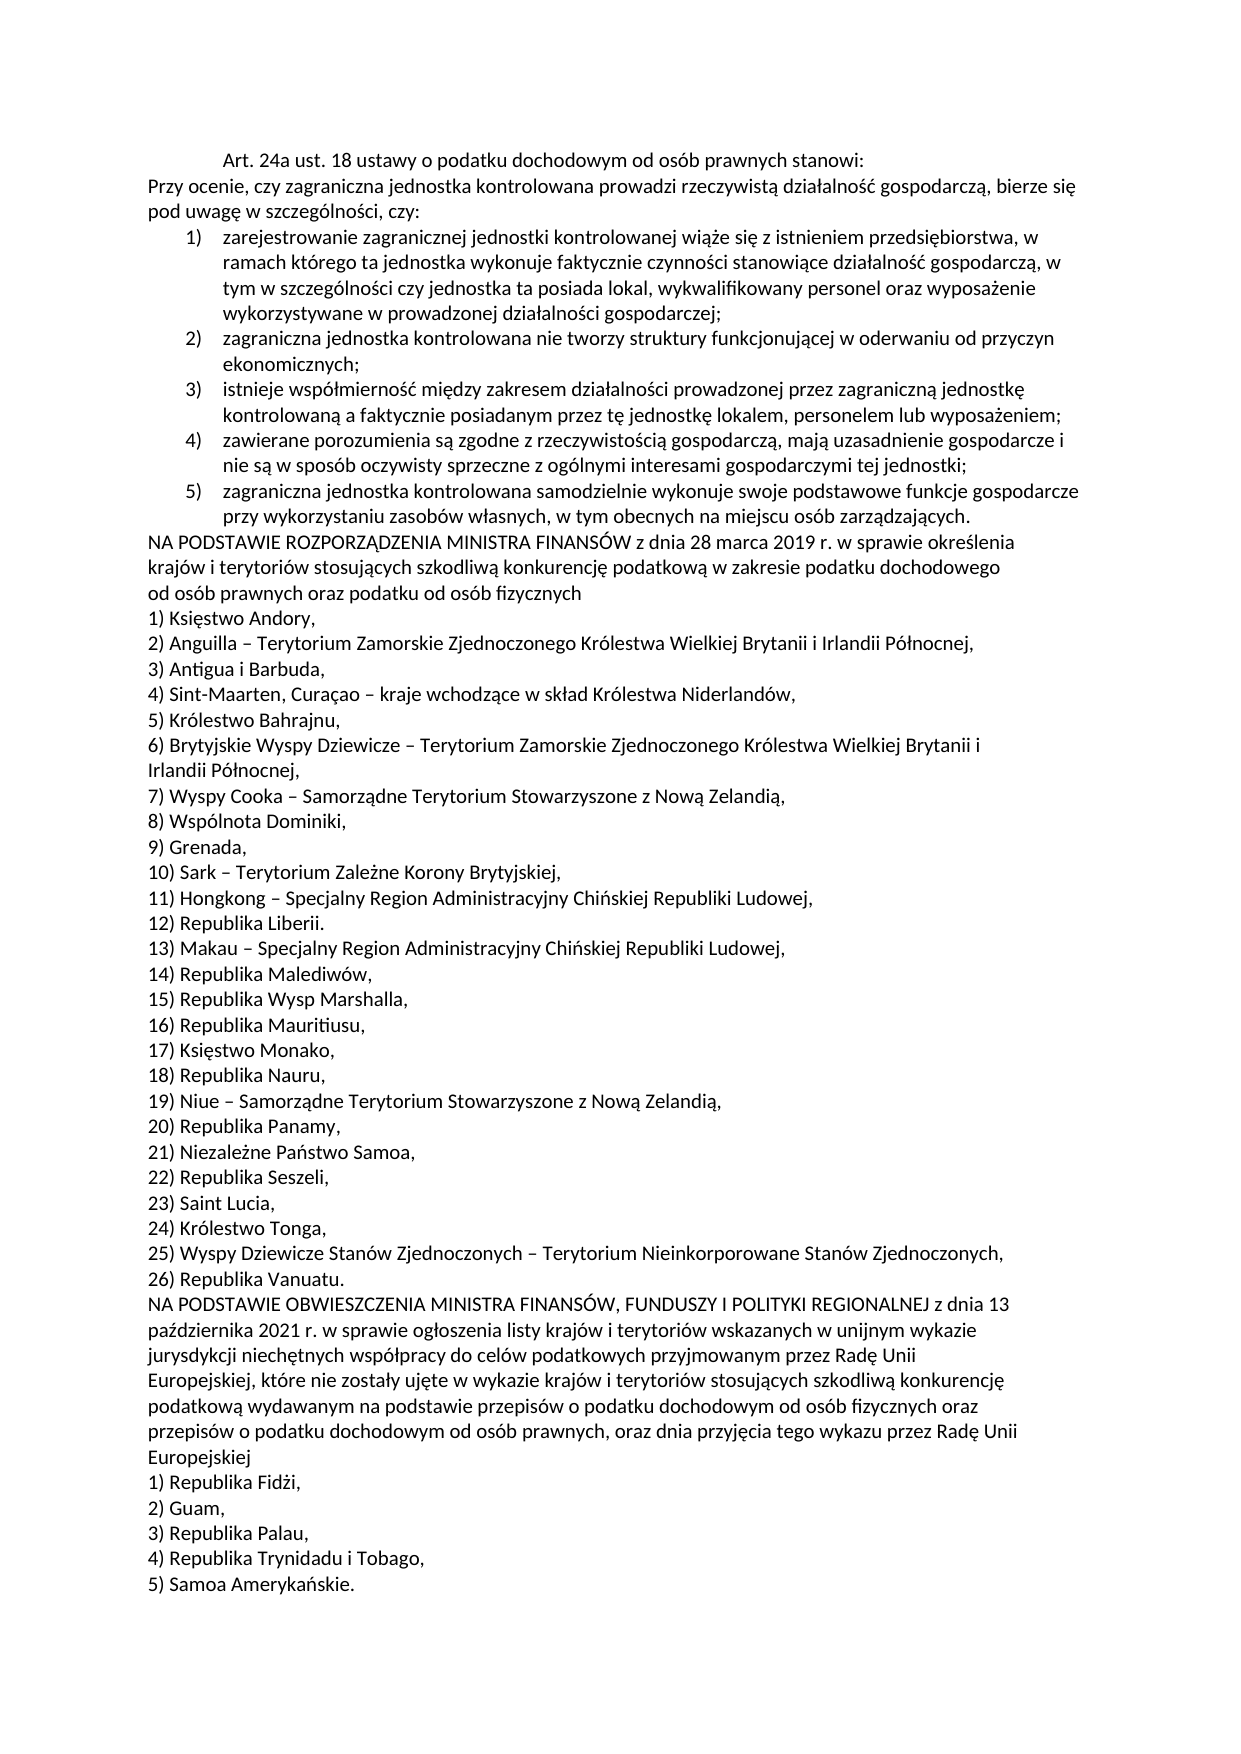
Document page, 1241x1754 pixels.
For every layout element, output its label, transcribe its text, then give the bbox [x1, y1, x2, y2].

text 26) Republika Vanuatu. [148, 1266, 1093, 1291]
text 19) Niue – Samorządne Terytorium Stowarzyszone z Nową Zelandią, [148, 1088, 1093, 1113]
text 15) Republika Wysp Marshalla, [148, 986, 1093, 1012]
text października 2021 r. w sprawie ogłoszenia listy krajów i terytoriów wskazanych w unijnym wykazie [148, 1317, 1093, 1342]
text jurysdykcji niechętnych współpracy do celów podatkowych przyjmowanym przez Radę Unii [148, 1342, 1093, 1368]
text 18) Republika Nauru, [148, 1063, 1093, 1088]
text 3) Antigua i Barbuda, [148, 656, 1093, 681]
text 8) Wspólnota Dominiki, [148, 808, 1093, 834]
list zawierane porozumienia są zgodne z rzeczywistością gospodarczą, mają uzasadnienie gospodarcze i nie są w sposób oczywisty sprzeczne z ogólnymi interesami gospodarczymi tej jednostki; [185, 427, 1093, 478]
text 21) Niezależne Państwo Samoa, [148, 1139, 1093, 1164]
text NA PODSTAWIE OBWIESZCZENIA MINISTRA FINANSÓW, FUNDUSZY I POLITYKI REGIONALNEJ z dnia 13 [148, 1291, 1093, 1317]
text 5) Samoa Amerykańskie. [148, 1571, 1093, 1596]
text Europejskiej, które nie zostały ujęte w wykazie krajów i terytoriów stosujących szkodliwą konkurencję [148, 1368, 1093, 1393]
text krajów i terytoriów stosujących szkodliwą konkurencję podatkową w zakresie podatku dochodowego [148, 554, 1093, 580]
text 7) Wyspy Cooka – Samorządne Terytorium Stowarzyszone z Nową Zelandią, [148, 783, 1093, 808]
text Irlandii Północnej, [148, 758, 1093, 783]
list zagraniczna jednostka kontrolowana samodzielnie wykonuje swoje podstawowe funkcje gospodarcze przy wykorzystaniu zasobów własnych, w tym obecnych na miejscu osób zarządzających. [185, 478, 1093, 529]
text 6) Brytyjskie Wyspy Dziewicze – Terytorium Zamorskie Zjednoczonego Królestwa Wielkiej Brytanii i [148, 732, 1093, 758]
text 4) Sint-Maarten, Curaçao – kraje wchodzące w skład Królestwa Niderlandów, [148, 681, 1093, 707]
list zarejestrowanie zagranicznej jednostki kontrolowanej wiąże się z istnieniem przedsiębiorstwa, w ramach którego ta jednostka wykonuje faktycznie czynności stanowiące działalność gospodarczą, w tym w szczególności czy jednostka ta posiada lokal, wykwalifikowany personel oraz wyposażenie wykorzystywane w prowadzonej działalności gospodarczej; [185, 224, 1093, 326]
text 3) Republika Palau, [148, 1520, 1093, 1546]
text 13) Makau – Specjalny Region Administracyjny Chińskiej Republiki Ludowej, [148, 936, 1093, 961]
text 14) Republika Malediwów, [148, 961, 1093, 986]
text przepisów o podatku dochodowym od osób prawnych, oraz dnia przyjęcia tego wykazu przez Radę Unii [148, 1418, 1093, 1444]
list zagraniczna jednostka kontrolowana nie tworzy struktury funkcjonującej w oderwaniu od przyczyn ekonomicznych; [185, 326, 1093, 376]
text 5) Królestwo Bahrajnu, [148, 707, 1093, 732]
text 1) Księstwo Andory, [148, 605, 1093, 631]
text 1) Republika Fidżi, [148, 1469, 1093, 1495]
text 2) Guam, [148, 1495, 1093, 1520]
text NA PODSTAWIE ROZPORZĄDZENIA MINISTRA FINANSÓW z dnia 28 marca 2019 r. w sprawie określenia [148, 529, 1093, 554]
text 25) Wyspy Dziewicze Stanów Zjednoczonych – Terytorium Nieinkorporowane Stanów Zjednoczonych, [148, 1241, 1093, 1266]
text 12) Republika Liberii. [148, 910, 1093, 936]
text 2) Anguilla – Terytorium Zamorskie Zjednoczonego Królestwa Wielkiej Brytanii i Irlandii Północnej, [148, 631, 1093, 656]
text 22) Republika Seszeli, [148, 1164, 1093, 1190]
text od osób prawnych oraz podatku od osób fizycznych [148, 580, 1093, 605]
text Europejskiej [148, 1444, 1093, 1469]
text 23) Saint Lucia, [148, 1190, 1093, 1215]
text Art. 24a ust. 18 ustawy o podatku dochodowym od osób prawnych stanowi: [223, 148, 1093, 173]
text podatkową wydawanym na podstawie przepisów o podatku dochodowym od osób fizycznych oraz [148, 1393, 1093, 1418]
list istnieje współmierność między zakresem działalności prowadzonej przez zagraniczną jednostkę kontrolowaną a faktycznie posiadanym przez tę jednostkę lokalem, personelem lub wyposażeniem; [185, 376, 1093, 427]
text 20) Republika Panamy, [148, 1113, 1093, 1139]
text 11) Hongkong – Specjalny Region Administracyjny Chińskiej Republiki Ludowej, [148, 885, 1093, 910]
text 10) Sark – Terytorium Zależne Korony Brytyjskiej, [148, 859, 1093, 885]
text 16) Republika Mauritiusu, [148, 1012, 1093, 1037]
text Przy ocenie, czy zagraniczna jednostka kontrolowana prowadzi rzeczywistą działalność gospodarczą, bierze się pod uwagę w szczególności, czy: [148, 173, 1093, 224]
text 4) Republika Trynidadu i Tobago, [148, 1546, 1093, 1571]
text 24) Królestwo Tonga, [148, 1215, 1093, 1241]
text 9) Grenada, [148, 834, 1093, 859]
text 17) Księstwo Monako, [148, 1037, 1093, 1063]
